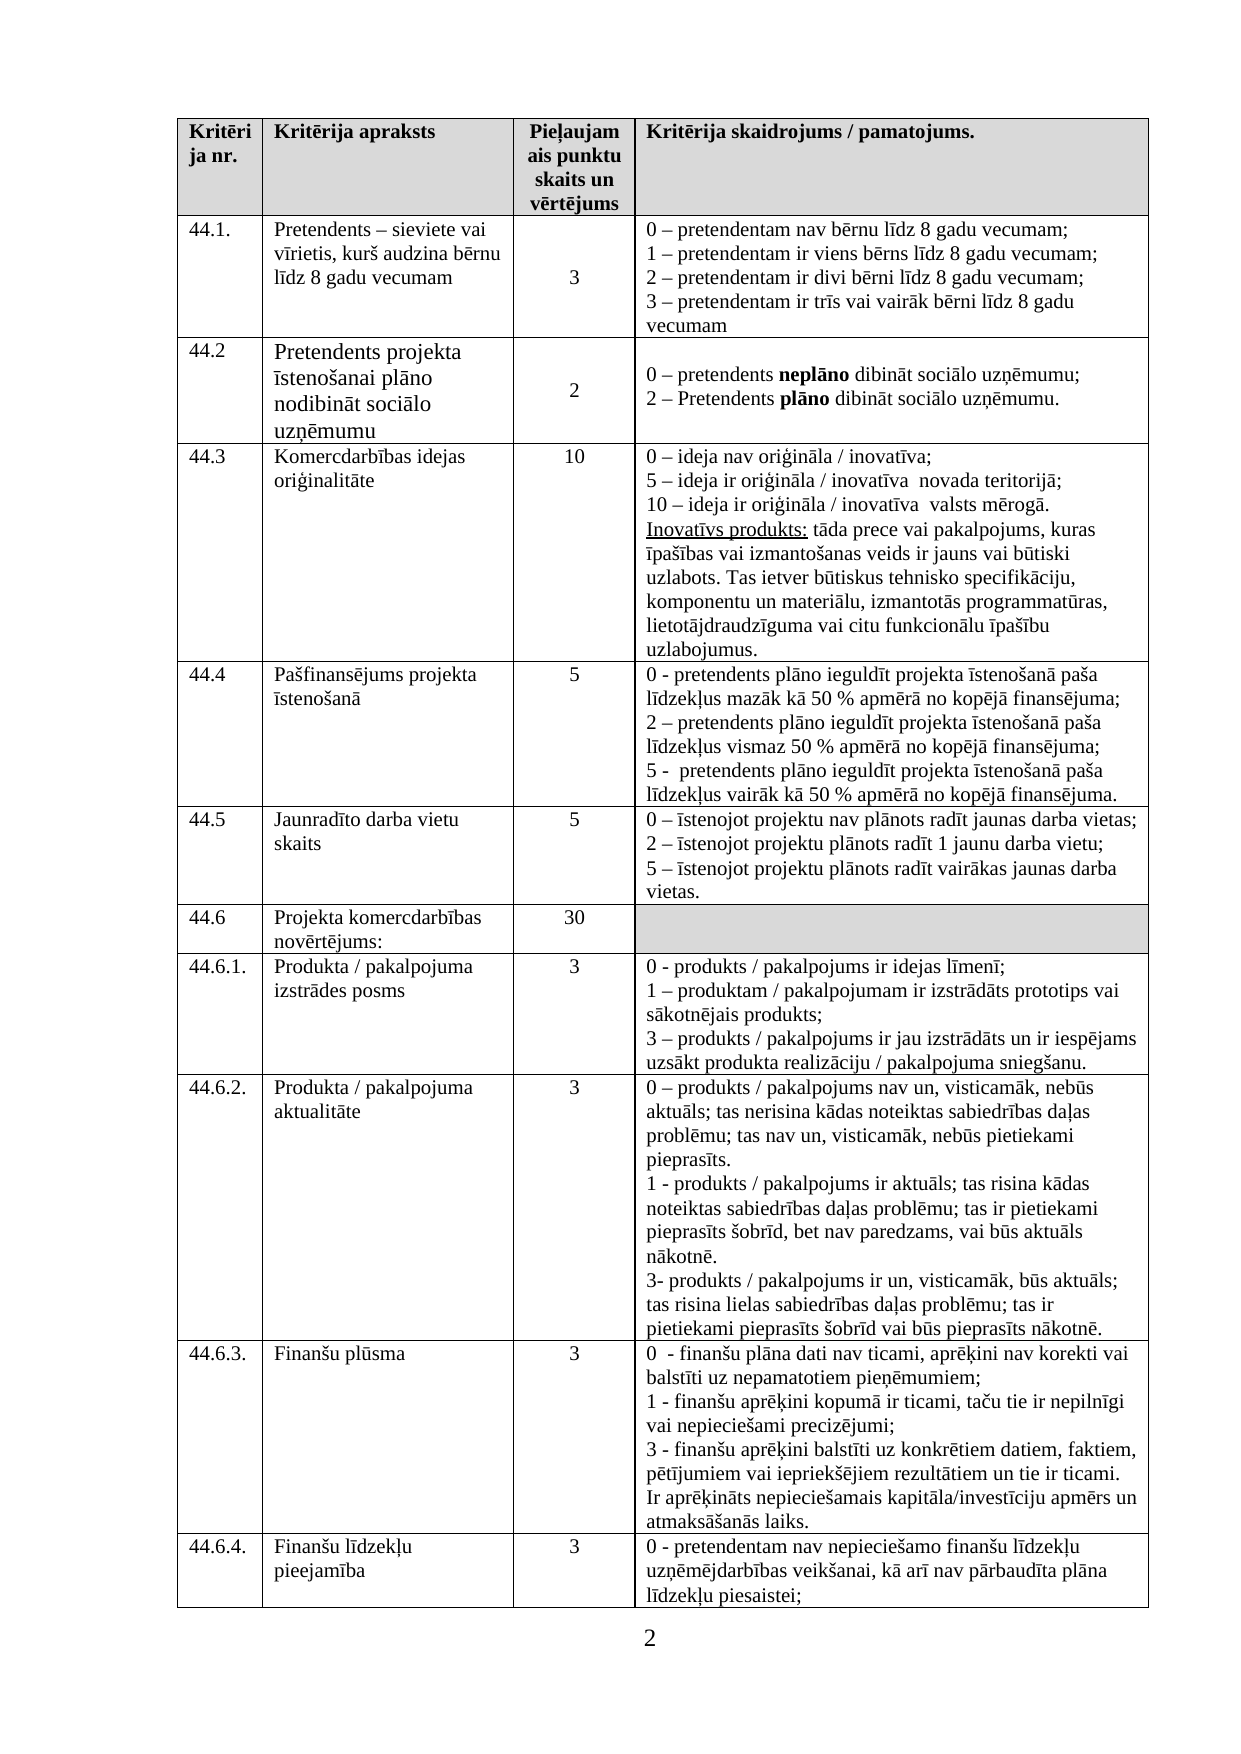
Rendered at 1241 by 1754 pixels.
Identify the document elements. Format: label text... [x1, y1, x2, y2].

table_cell 0 – pretendentam nav bērnu līdz 8 gadu vecumam; 1 – pretendentam ir viens bērns līdz 8 gadu vecumam; 2 – pretendentam ir divi bērni līdz 8 gadu vecumam; 3 – pretendentam ir trīs vai vairāk bērni līdz 8 gadu vecumam [636, 216, 1148, 337]
table_cell Produkta / pakalpojuma aktualitāte [263, 1075, 513, 1340]
table_cell 0 - produkts / pakalpojums ir idejas līmenī; 1 – produktam / pakalpojumam ir izstrādāts prototips vai sākotnējais produkts; 3 – produkts / pakalpojums ir jau izstrādāts un ir iespējams uzsākt produkta realizāciju / pakalpojuma sniegšanu. [636, 954, 1148, 1074]
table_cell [263, 1534, 513, 1607]
table_cell Jaunradīto darba vietu skaits [263, 807, 513, 903]
table_header Pieļaujamais punktu skaits un vērtējums [514, 119, 634, 215]
table_cell Pretendents – sieviete vai vīrietis, kurš audzina bērnu līdz 8 gadu vecumam [263, 216, 513, 337]
table_cell 44.6.1. [178, 954, 262, 1074]
table_cell 44.2 [178, 338, 262, 443]
table_cell [636, 905, 1148, 953]
table_header Kritērija nr. [178, 119, 262, 215]
table_cell 3 [514, 216, 634, 337]
table_cell 0 – produkts / pakalpojums nav un, visticamāk, nebūs aktuāls; tas nerisina kādas noteiktas sabiedrības daļas problēmu; tas nav un, visticamāk, nebūs pietiekami pieprasīts. 1 - produkts / pakalpojums ir aktuāls; tas risina kādas noteiktas sabiedrības daļas problēmu; tas ir pietiekami pieprasīts šobrīd, bet nav paredzams, vai būs aktuāls nākotnē. 3- produkts / pakalpojums ir un, visticamāk, būs aktuāls; tas risina lielas sabiedrības daļas problēmu; tas ir pietiekami pieprasīts šobrīd vai būs pieprasīts nākotnē. [636, 1075, 1148, 1340]
table_cell 3 [514, 1534, 634, 1607]
table_cell Projekta komercdarbības novērtējums: [263, 905, 513, 953]
table_cell Produkta / pakalpojuma izstrādes posms [263, 954, 513, 1074]
table_cell 0 – ideja nav oriģināla / inovatīva; 5 – ideja ir oriģināla / inovatīva novada teritorijā; 10 – ideja ir oriģināla / inovatīva valsts mērogā. Inovatīvs produkts: tāda prece vai pakalpojums, kuras īpašības vai izmantošanas veids ir jauns vai būtiski uzlabots. Tas ietver būtiskus tehnisko specifikāciju, komponentu un materiālu, izmantotās programmatūras, lietotājdraudzīguma vai citu funkcionālu īpašību uzlabojumus. [636, 444, 1148, 661]
table_cell 44.6.4. [178, 1534, 262, 1607]
table_cell 30 [514, 905, 634, 953]
table_cell Finanšu plūsma [263, 1341, 513, 1533]
table_cell 0 – pretendents neplāno dibināt sociālo uzņēmumu; 2 – Pretendents plāno dibināt sociālo uzņēmumu. [636, 338, 1148, 443]
table_cell 3 [514, 954, 634, 1074]
table_cell Pretendents projekta īstenošanai plāno nodibināt sociālo uzņēmumu [263, 338, 513, 443]
table_cell 3 [514, 1341, 634, 1533]
table_cell 0 - finanšu plāna dati nav ticami, aprēķini nav korekti vai balstīti uz nepamatotiem pieņēmumiem; 1 - finanšu aprēķini kopumā ir ticami, taču tie ir nepilnīgi vai nepieciešami precizējumi; 3 - finanšu aprēķini balstīti uz konkrētiem datiem, faktiem, pētījumiem vai iepriekšējiem rezultātiem un tie ir ticami. Ir aprēķināts nepieciešamais kapitāla/investīciju apmērs un atmaksāšanās laiks. [636, 1341, 1148, 1533]
table_header Kritērija skaidrojums / pamatojums. [636, 119, 1148, 215]
table_cell Komercdarbības idejas oriģinalitāte [263, 444, 513, 661]
table_cell 3 [514, 1075, 634, 1340]
table_cell 10 [514, 444, 634, 661]
table_cell 5 [514, 807, 634, 903]
table_cell 5 [514, 662, 634, 806]
table_cell 0 – īstenojot projektu nav plānots radīt jaunas darba vietas; 2 – īstenojot projektu plānots radīt 1 jaunu darba vietu; 5 – īstenojot projektu plānots radīt vairākas jaunas darba vietas. [636, 807, 1148, 903]
table_cell 44.3 [178, 444, 262, 661]
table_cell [636, 1534, 1148, 1607]
table_cell 44.6.3. [178, 1341, 262, 1533]
table_cell 2 [514, 338, 634, 443]
table_cell 44.4 [178, 662, 262, 806]
table_cell Pašfinansējums projekta īstenošanā [263, 662, 513, 806]
table_header Kritērija apraksts [263, 119, 513, 215]
table_cell 44.5 [178, 807, 262, 903]
table_cell 44.6 [178, 905, 262, 953]
table_cell 44.6.2. [178, 1075, 262, 1340]
table_cell 44.1. [178, 216, 262, 337]
table_cell 0 - pretendents plāno ieguldīt projekta īstenošanā paša līdzekļus mazāk kā 50 % apmērā no kopējā finansējuma; 2 – pretendents plāno ieguldīt projekta īstenošanā paša līdzekļus vismaz 50 % apmērā no kopējā finansējuma; 5 - pretendents plāno ieguldīt projekta īstenošanā paša līdzekļus vairāk kā 50 % apmērā no kopējā finansējuma. [636, 662, 1148, 806]
